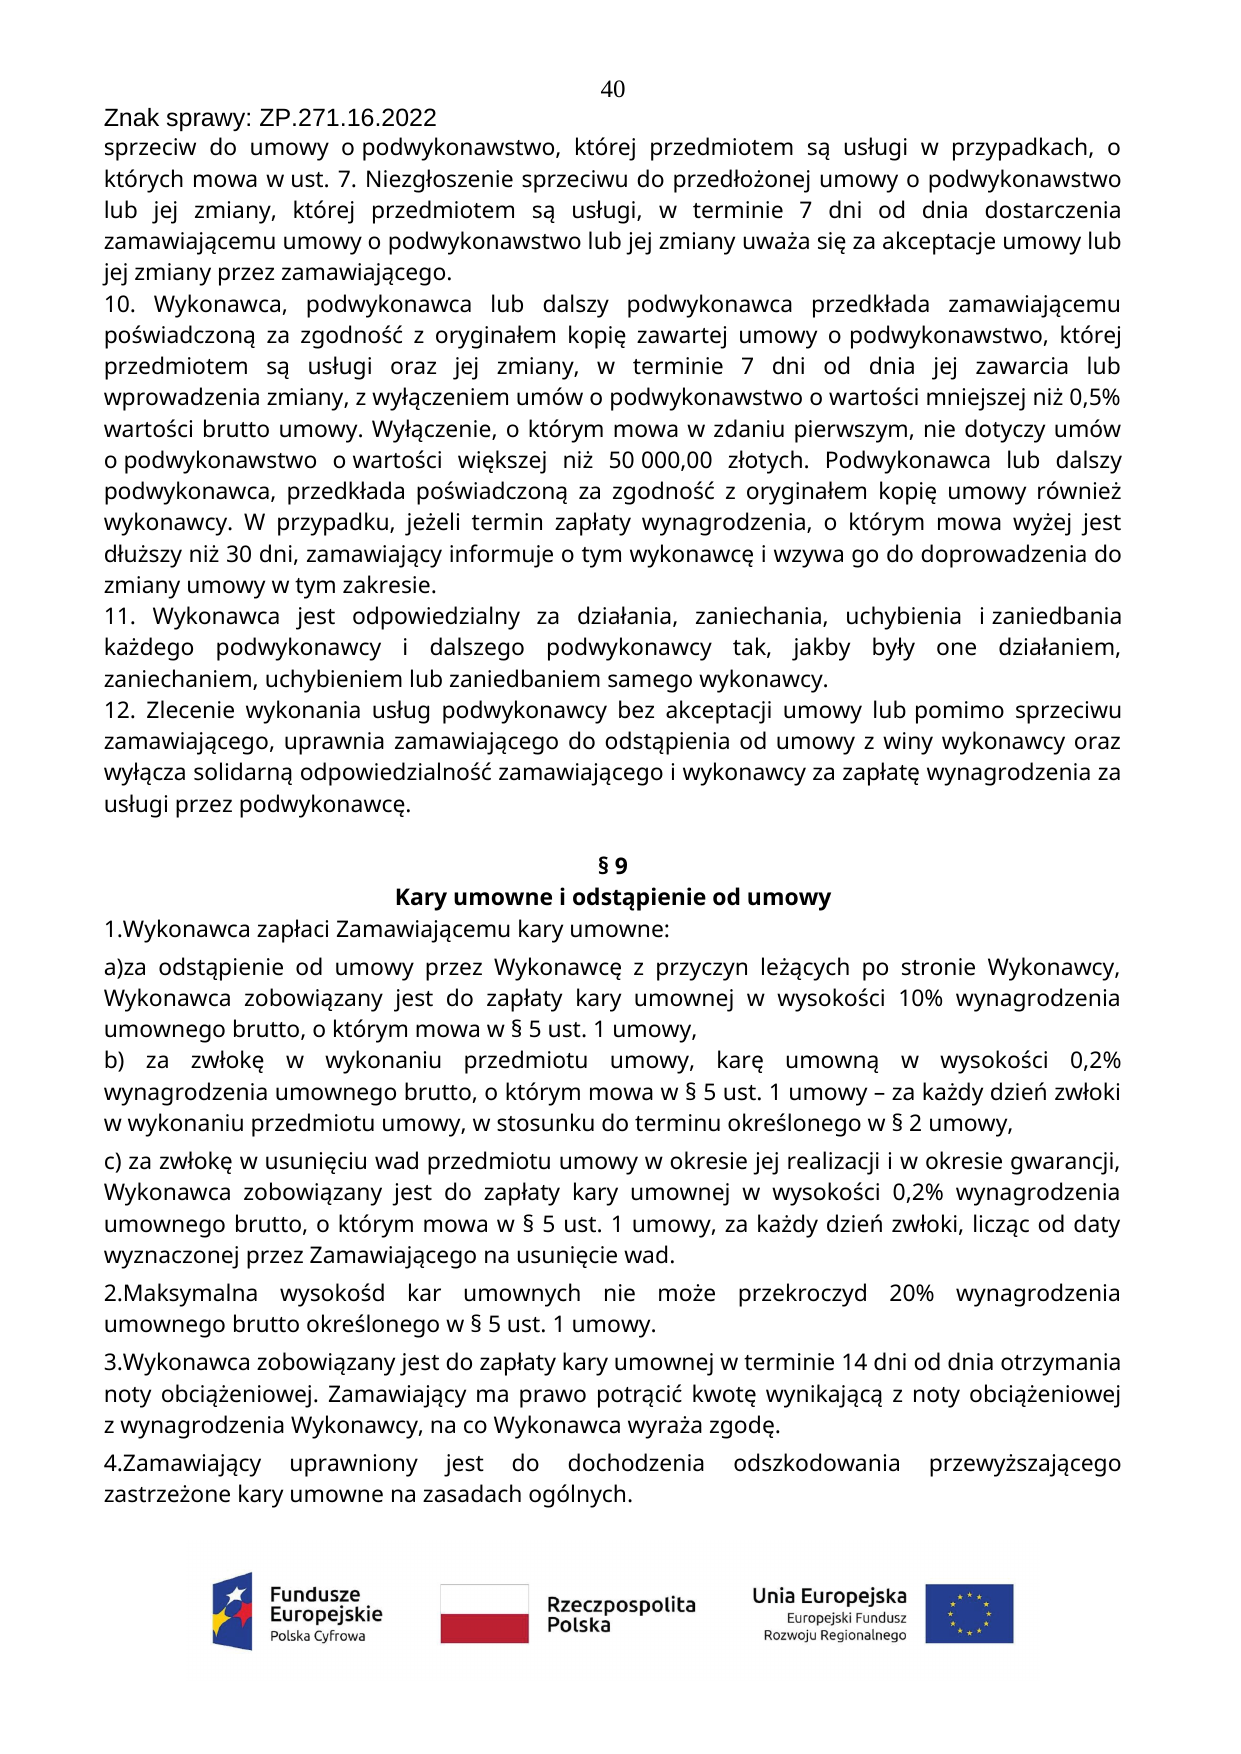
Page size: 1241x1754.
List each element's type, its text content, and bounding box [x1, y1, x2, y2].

text 10. Wykonawca, podwykonawca lub dalszy podwykonawca przedkłada zamawiającemu poświadczoną za zgodność z oryginałem kopię zawartej umowy o podwykonawstwo, której przedmiotem są usługi oraz jej zmiany, w terminie 7 dni od dnia jej zawarcia lub wprowadzenia zmiany, z wyłączeniem umów o podwykonawstwo o wartości mniejszej niż 0,5% wartości brutto umowy. Wyłączenie, o którym mowa w zdaniu pierwszym, nie dotyczy umów o podwykonawstwo o wartości większej niż 50 000,00 złotych. Podwykonawca lub dalszy podwykonawca, przedkłada poświadczoną za zgodność z oryginałem kopię umowy również wykonawcy. W przypadku, jeżeli termin zapłaty wynagrodzenia, o którym mowa wyżej jest dłuższy niż 30 dni, zamawiający informuje o tym wykonawcę i wzywa go do doprowadzenia do zmiany umowy w tym zakresie. [103, 288, 1122, 600]
text 2.Maksymalna wysokośd kar umownych nie może przekroczyd 20% wynagrodzenia umownego brutto określonego w § 5 ust. 1 umowy. [103, 1277, 1122, 1339]
text b) za zwłokę w wykonaniu przedmiotu umowy, karę umowną w wysokości 0,2% wynagrodzenia umownego brutto, o którym mowa w § 5 ust. 1 umowy – za każdy dzień zwłoki w wykonaniu przedmiotu umowy, w stosunku do terminu określonego w § 2 umowy, [103, 1044, 1122, 1138]
picture [185, 1540, 1041, 1681]
text a)za odstąpienie od umowy przez Wykonawcę z przyczyn leżących po stronie Wykonawcy, Wykonawca zobowiązany jest do zapłaty kary umownej w wysokości 10% wynagrodzenia umownego brutto, o którym mowa w § 5 ust. 1 umowy, [103, 951, 1122, 1044]
text 4.Zamawiający uprawniony jest do dochodzenia odszkodowania przewyższającego zastrzeżone kary umowne na zasadach ogólnych. [103, 1447, 1122, 1509]
text 3.Wykonawca zobowiązany jest do zapłaty kary umownej w terminie 14 dni od dnia otrzymania noty obciążeniowej. Zamawiający ma prawo potrącić kwotę wynikającą z noty obciążeniowej z wynagrodzenia Wykonawcy, na co Wykonawca wyraża zgodę. [103, 1346, 1122, 1440]
text Kary umowne i odstąpienie od umowy [103, 881, 1122, 913]
text 12. Zlecenie wykonania usług podwykonawcy bez akceptacji umowy lub pomimo sprzeciwu zamawiającego, uprawnia zamawiającego do odstąpienia od umowy z winy wykonawcy oraz wyłącza solidarną odpowiedzialność zamawiającego i wykonawcy za zapłatę wynagrodzenia za usługi przez podwykonawcę. [103, 694, 1122, 819]
text § 9 [103, 850, 1122, 881]
text c) za zwłokę w usunięciu wad przedmiotu umowy w okresie jej realizacji i w okresie gwarancji, Wykonawca zobowiązany jest do zapłaty kary umownej w wysokości 0,2% wynagrodzenia umownego brutto, o którym mowa w § 5 ust. 1 umowy, za każdy dzień zwłoki, licząc od daty wyznaczonej przez Zamawiającego na usunięcie wad. [103, 1145, 1122, 1270]
text 11. Wykonawca jest odpowiedzialny za działania, zaniechania, uchybienia i zaniedbania każdego podwykonawcy i dalszego podwykonawcy tak, jakby były one działaniem, zaniechaniem, uchybieniem lub zaniedbaniem samego wykonawcy. [103, 600, 1122, 694]
text 1.Wykonawca zapłaci Zamawiającemu kary umowne: [103, 913, 1122, 944]
